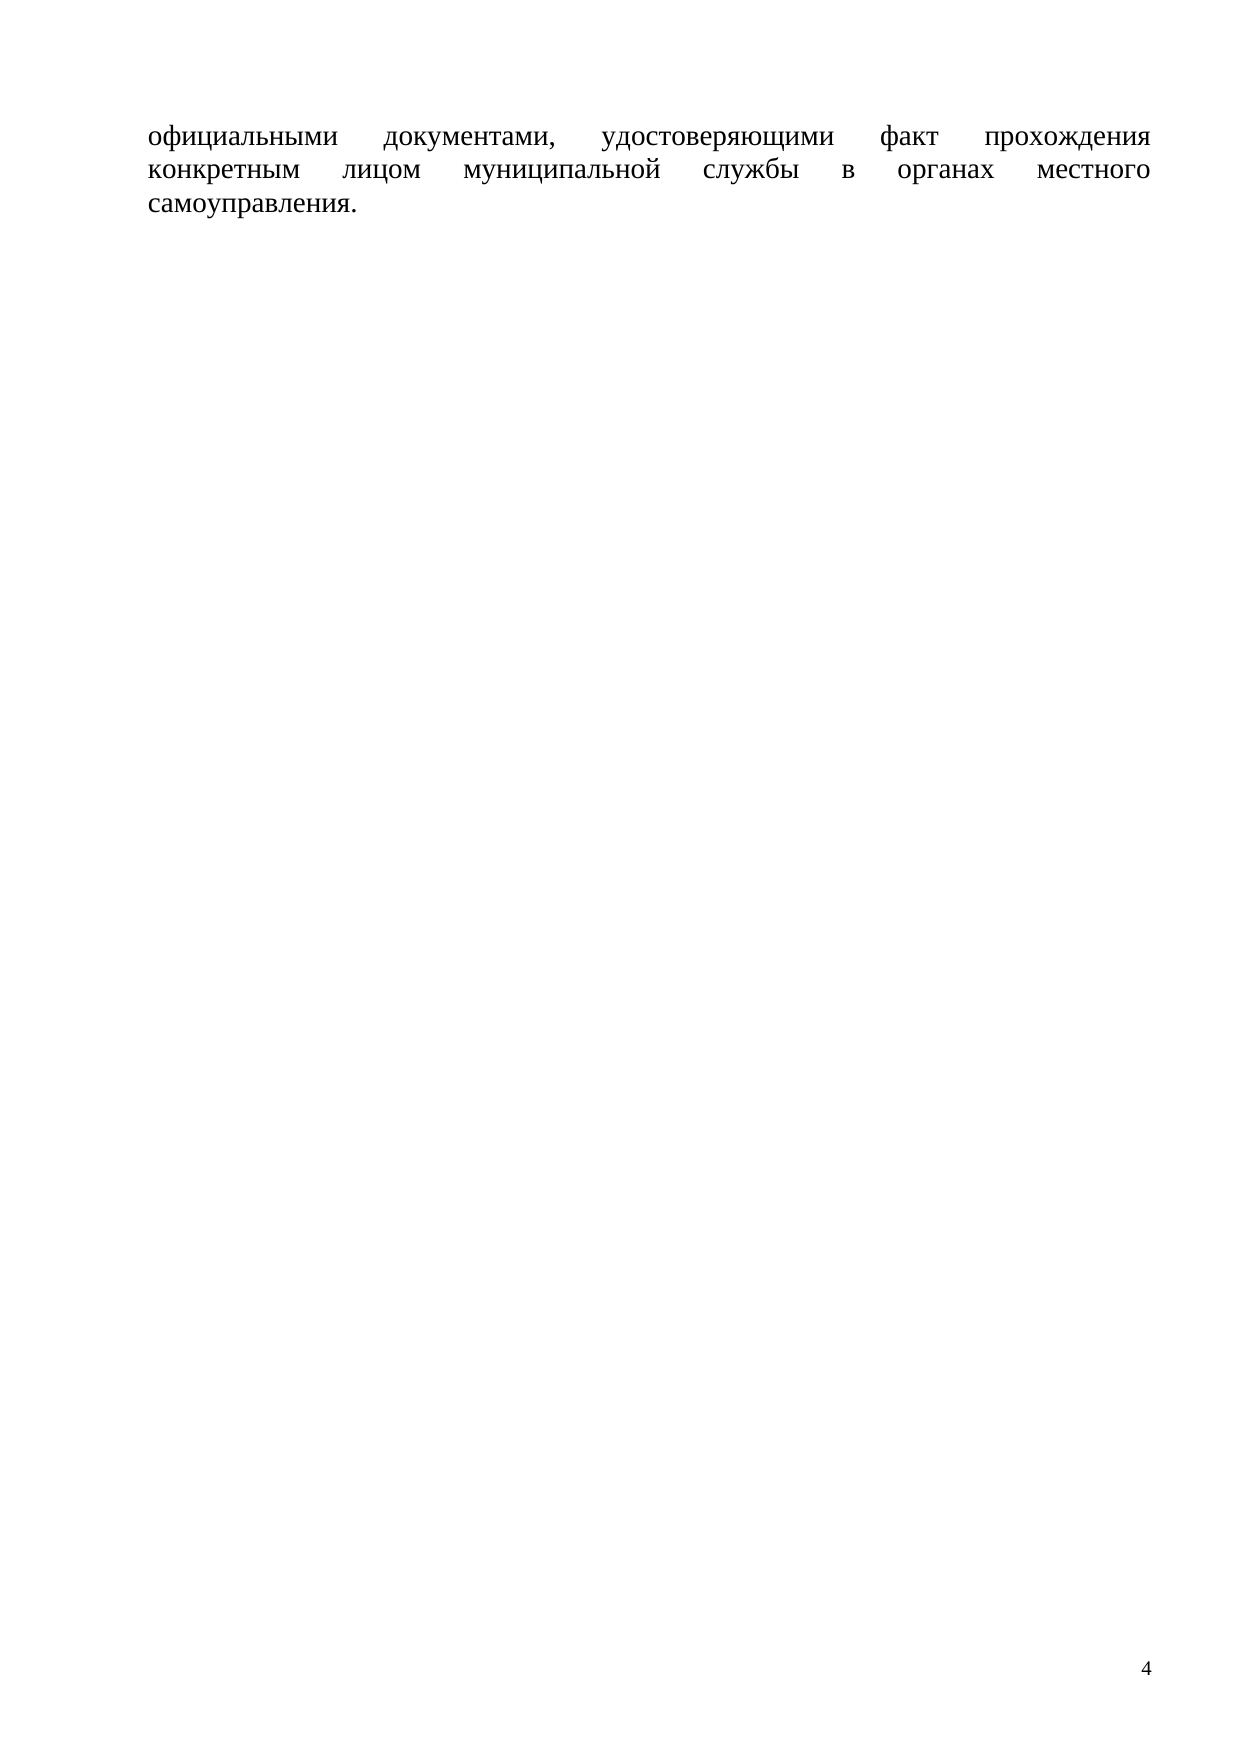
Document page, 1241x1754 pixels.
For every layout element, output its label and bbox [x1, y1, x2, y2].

text [148, 118, 1152, 219]
